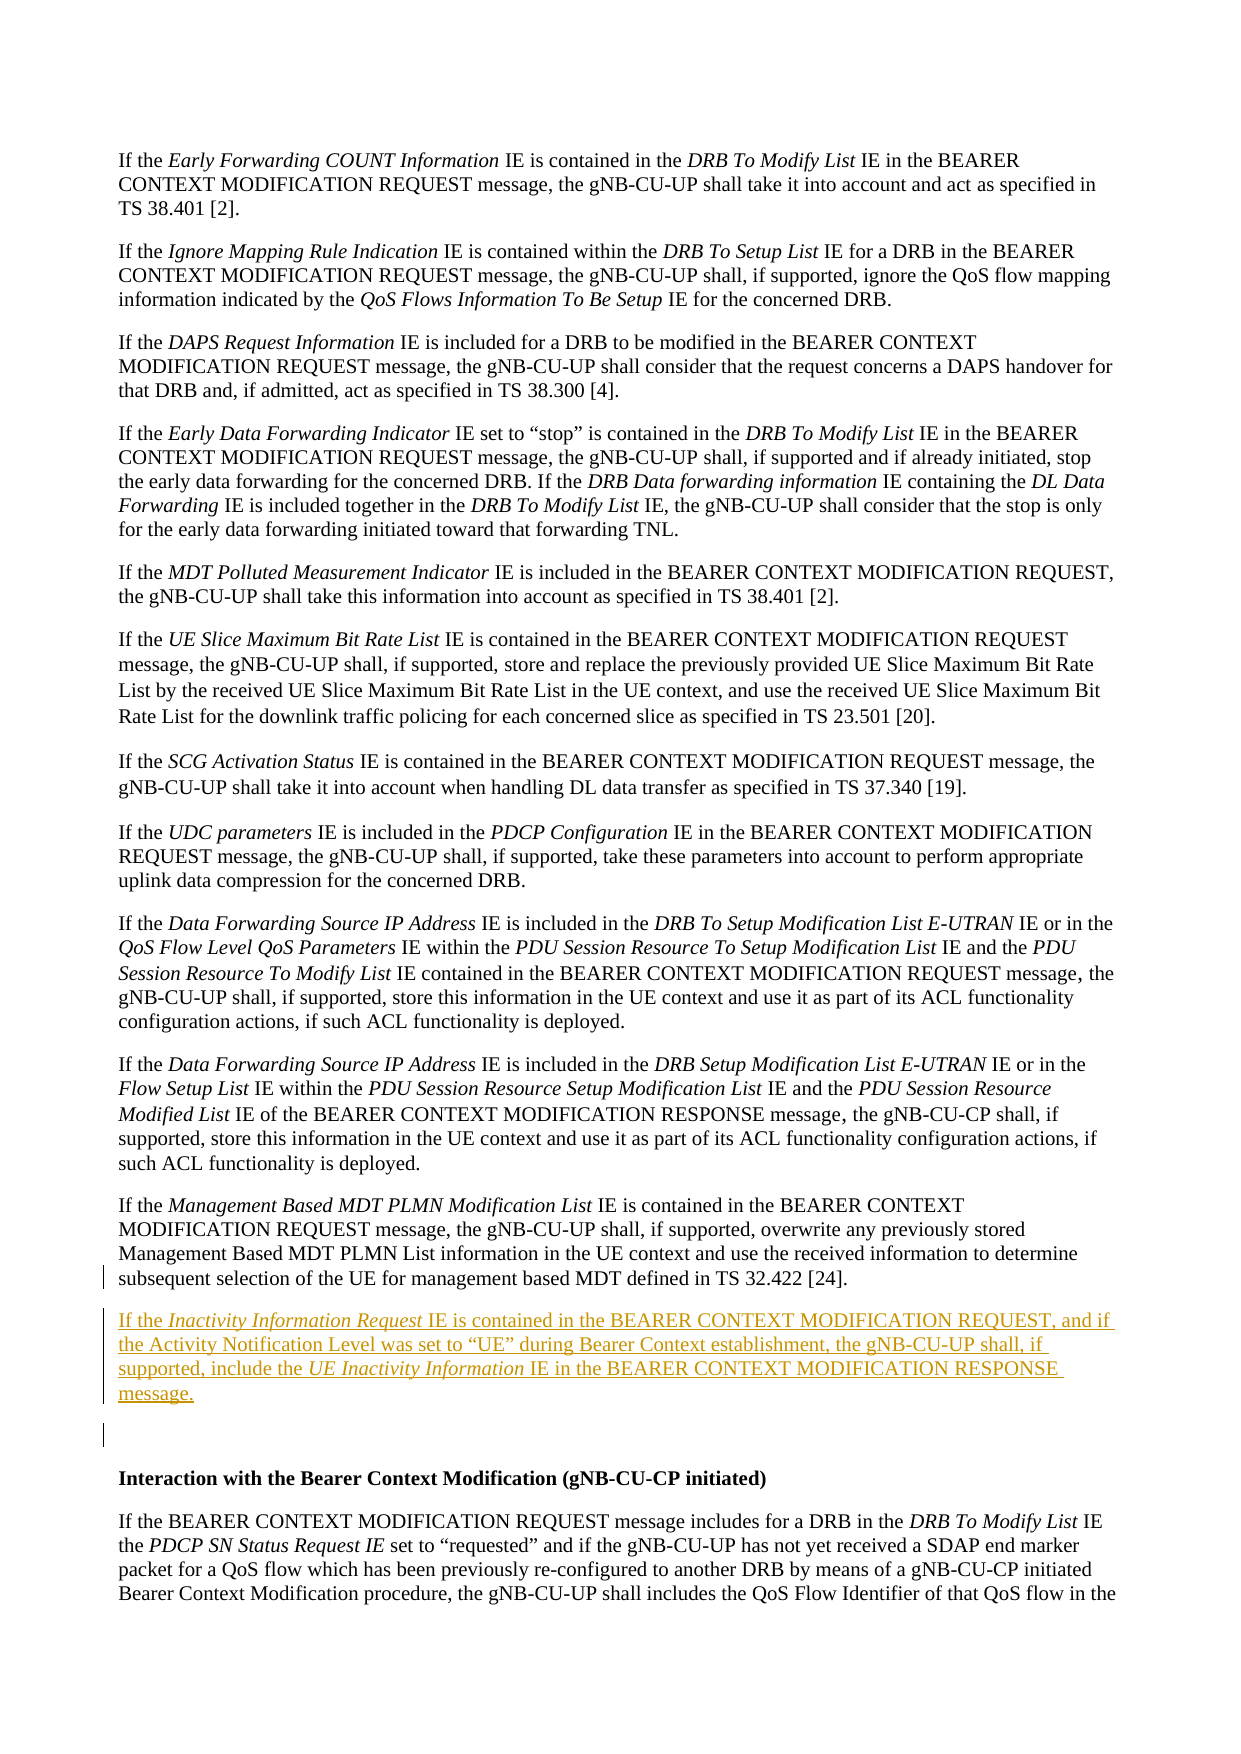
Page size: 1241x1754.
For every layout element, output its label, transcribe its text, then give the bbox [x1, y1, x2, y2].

text If the MDT Polluted Measurement Indicator IE is included in the BEARER CONTEXT MODIFICATION REQUEST, the gNB-CU-UP shall take this information into account as specified in TS 38.401 [2]. [118, 559, 1122, 608]
text Interaction with the Bearer Context Modification (gNB-CU-CP initiated) [118, 1466, 1122, 1490]
text If the Data Forwarding Source IP Address IE is included in the DRB To Setup Modification List E-UTRAN IE or in the QoS Flow Level QoS Parameters IE within the PDU Session Resource To Setup Modification List IE and the PDU Session Resource To Modify List IE contained in the BEARER CONTEXT MODIFICATION REQUEST message, the gNB-CU-UP shall, if supported, store this information in the UE context and use it as part of its ACL functionality configuration actions, if such ACL functionality is deployed. [118, 911, 1122, 1033]
text If the Data Forwarding Source IP Address IE is included in the DRB Setup Modification List E-UTRAN IE or in the Flow Setup List IE within the PDU Session Resource Setup Modification List IE and the PDU Session Resource Modified List IE of the BEARER CONTEXT MODIFICATION RESPONSE message, the gNB-CU-CP shall, if supported, store this information in the UE context and use it as part of its ACL functionality configuration actions, if such ACL functionality is deployed. [118, 1052, 1122, 1174]
text If the Ignore Mapping Rule Indication IE is contained within the DRB To Setup List IE for a DRB in the BEARER CONTEXT MODIFICATION REQUEST message, the gNB-CU-UP shall, if supported, ignore the QoS flow mapping information indicated by the QoS Flows Information To Be Setup IE for the concerned DRB. [118, 239, 1122, 311]
text If the UDC parameters IE is included in the PDCP Configuration IE in the BEARER CONTEXT MODIFICATION REQUEST message, the gNB-CU-UP shall, if supported, take these parameters into account to perform appropriate uplink data compression for the concerned DRB. [118, 819, 1122, 892]
text If the Management Based MDT PLMN Modification List IE is contained in the BEARER CONTEXT MODIFICATION REQUEST message, the gNB-CU-UP shall, if supported, overwrite any previously stored Management Based MDT PLMN List information in the UE context and use the received information to determine subsequent selection of the UE for management based MDT defined in TS 32.422 [24]. [118, 1193, 1122, 1289]
text If the Early Data Forwarding Indicator IE set to “stop” is contained in the DRB To Modify List IE in the BEARER CONTEXT MODIFICATION REQUEST message, the gNB-CU-UP shall, if supported and if already initiated, stop the early data forwarding for the concerned DRB. If the DRB Data forwarding information IE containing the DL Data Forwarding IE is included together in the DRB To Modify List IE, the gNB-CU-UP shall consider that the stop is only for the early data forwarding initiated toward that forwarding TNL. [118, 421, 1122, 541]
text If the SCG Activation Status IE is contained in the BEARER CONTEXT MODIFICATION REQUEST message, the gNB-CU-UP shall take it into account when handling DL data transfer as specified in TS 37.340 [19]. [118, 749, 1122, 799]
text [118, 1509, 1122, 1605]
text If the Early Forwarding COUNT Information IE is contained in the DRB To Modify List IE in the BEARER CONTEXT MODIFICATION REQUEST message, the gNB-CU-UP shall take it into account and act as specified in TS 38.401 [2]. [118, 148, 1122, 220]
text If the DAPS Request Information IE is included for a DRB to be modified in the BEARER CONTEXT MODIFICATION REQUEST message, the gNB-CU-UP shall consider that the request concerns a DAPS handover for that DRB and, if admitted, act as specified in TS 38.300 [4]. [118, 329, 1122, 402]
text If the UE Slice Maximum Bit Rate List IE is contained in the BEARER CONTEXT MODIFICATION REQUEST message, the gNB-CU-UP shall, if supported, store and replace the previously provided UE Slice Maximum Bit Rate List by the received UE Slice Maximum Bit Rate List in the UE context, and use the received UE Slice Maximum Bit Rate List for the downlink traffic policing for each concerned slice as specified in TS 23.501 [20]. [118, 626, 1122, 728]
